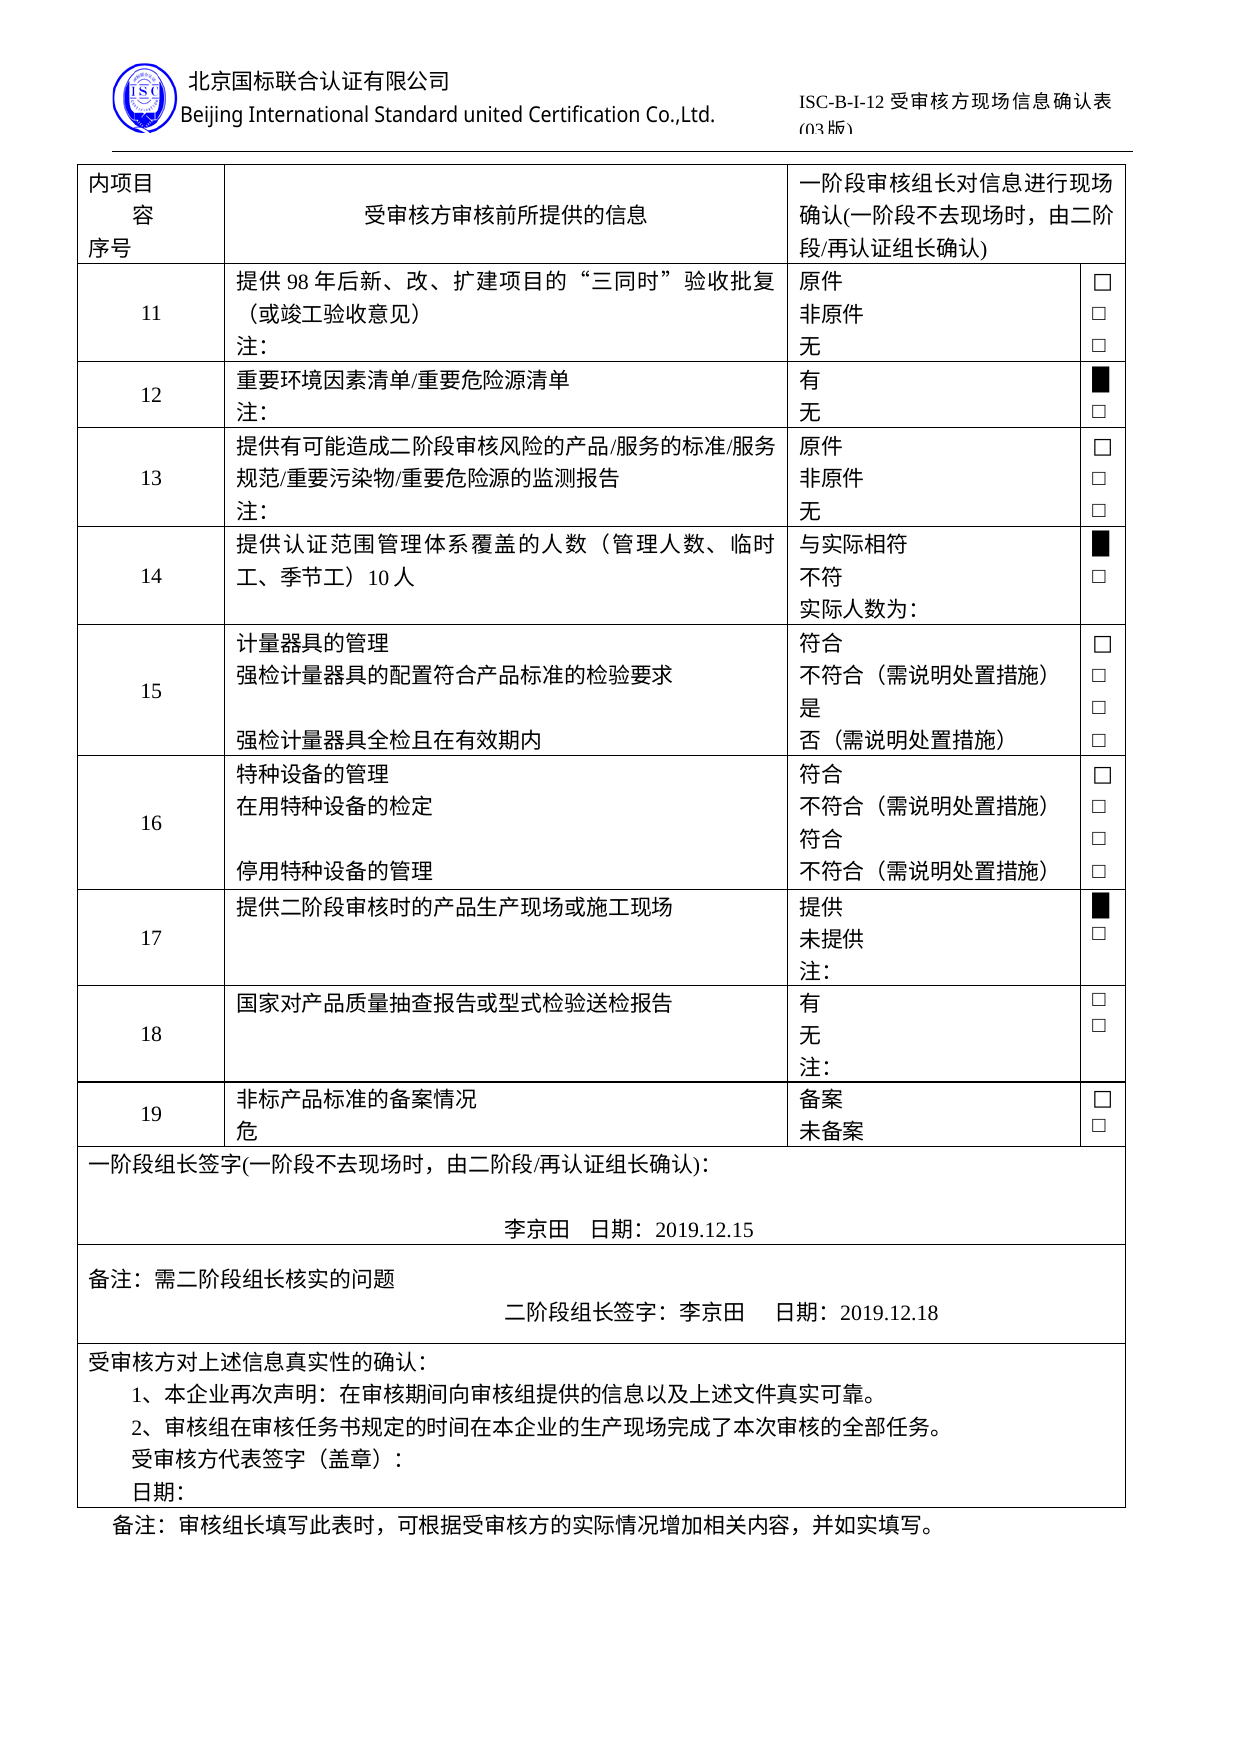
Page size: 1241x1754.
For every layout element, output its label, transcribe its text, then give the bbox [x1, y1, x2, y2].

table_header 一阶段审核组长对信息进行现场确认(一阶段不去现场时，由二阶段/再认证组长确认) [788, 165, 1125, 263]
table_cell 18 [78, 986, 224, 1081]
table_cell □□ □ [1081, 428, 1125, 526]
table_cell □ □ [1081, 986, 1125, 1081]
table_header 受审核方审核前所提供的信息 [225, 165, 787, 263]
table_cell 国家对产品质量抽查报告或型式检验送检报告 [225, 986, 787, 1081]
table_cell 提供认证范围管理体系覆盖的人数（管理人数、临时工、季节工）10人 [225, 527, 787, 624]
table_cell 提供98年后新、改、扩建项目的“三同时”验收批复（或竣工验收意见） 注： [225, 264, 787, 361]
table_header 内项目 容 序号 [78, 165, 224, 263]
table_cell 原件 非原件 无 [788, 428, 1080, 526]
table_cell 11 [78, 264, 224, 361]
table_cell □□ [1081, 1083, 1125, 1146]
table_cell 备注：需二阶段组长核实的问题 二阶段组长签字：李京田 日期：2019.12.18 [78, 1245, 1125, 1343]
table_cell □□ □ [1081, 264, 1125, 361]
table_cell 非标产品标准的备案情况 危 [225, 1083, 787, 1146]
table_cell 15 [78, 625, 224, 755]
table_cell 12 [78, 362, 224, 427]
table_cell □□ □ □ [1081, 756, 1125, 889]
table_cell 提供 未提供 注： [788, 890, 1080, 985]
table_cell 计量器具的管理 强检计量器具的配置符合产品标准的检验要求 强检计量器具全检且在有效期内 [225, 625, 787, 755]
table_cell 有 无 注： [788, 986, 1080, 1081]
table_cell █□ [1081, 527, 1125, 624]
table_cell 符合 不符合（需说明处置措施） 符合 不符合（需说明处置措施） [788, 756, 1080, 889]
table_cell 17 [78, 890, 224, 985]
table_cell 19 [78, 1083, 224, 1146]
table_cell █□ [1081, 362, 1125, 427]
table_cell 16 [78, 756, 224, 889]
table_cell 提供有可能造成二阶段审核风险的产品/服务的标准/服务规范/重要污染物/重要危险源的监测报告 注： [225, 428, 787, 526]
table_cell █□ [1081, 890, 1125, 985]
text 备注：审核组长填写此表时，可根据受审核方的实际情况增加相关内容，并如实填写。 [112, 1508, 1128, 1540]
table_cell 备案 未备案 [788, 1083, 1080, 1146]
table_cell 重要环境因素清单/重要危险源清单 注： [225, 362, 787, 427]
table_cell 符合 不符合（需说明处置措施） 是 否（需说明处置措施） [788, 625, 1080, 755]
table_cell 原件 非原件 无 [788, 264, 1080, 361]
table_cell 特种设备的管理 在用特种设备的检定 停用特种设备的管理 [225, 756, 787, 889]
table_cell □□ □ □ [1081, 625, 1125, 755]
table_cell 与实际相符 不符 实际人数为： [788, 527, 1080, 624]
picture [112, 63, 180, 132]
table_cell 一阶段组长签字(一阶段不去现场时，由二阶段/再认证组长确认)： 李京田 日期：2019.12.15 [78, 1147, 1125, 1244]
table_cell 有 无 [788, 362, 1080, 427]
table_cell 14 [78, 527, 224, 624]
table_cell 受审核方对上述信息真实性的确认： 1、本企业再次声明：在审核期间向审核组提供的信息以及上述文件真实可靠。 2、审核组在审核任务书规定的时间在本企业的生产现场完成了本次审核的全部任务。 受审核方代表签字（盖章）： 日期： [78, 1344, 1125, 1507]
table_cell 提供二阶段审核时的产品生产现场或施工现场 [225, 890, 787, 985]
table_cell 13 [78, 428, 224, 526]
